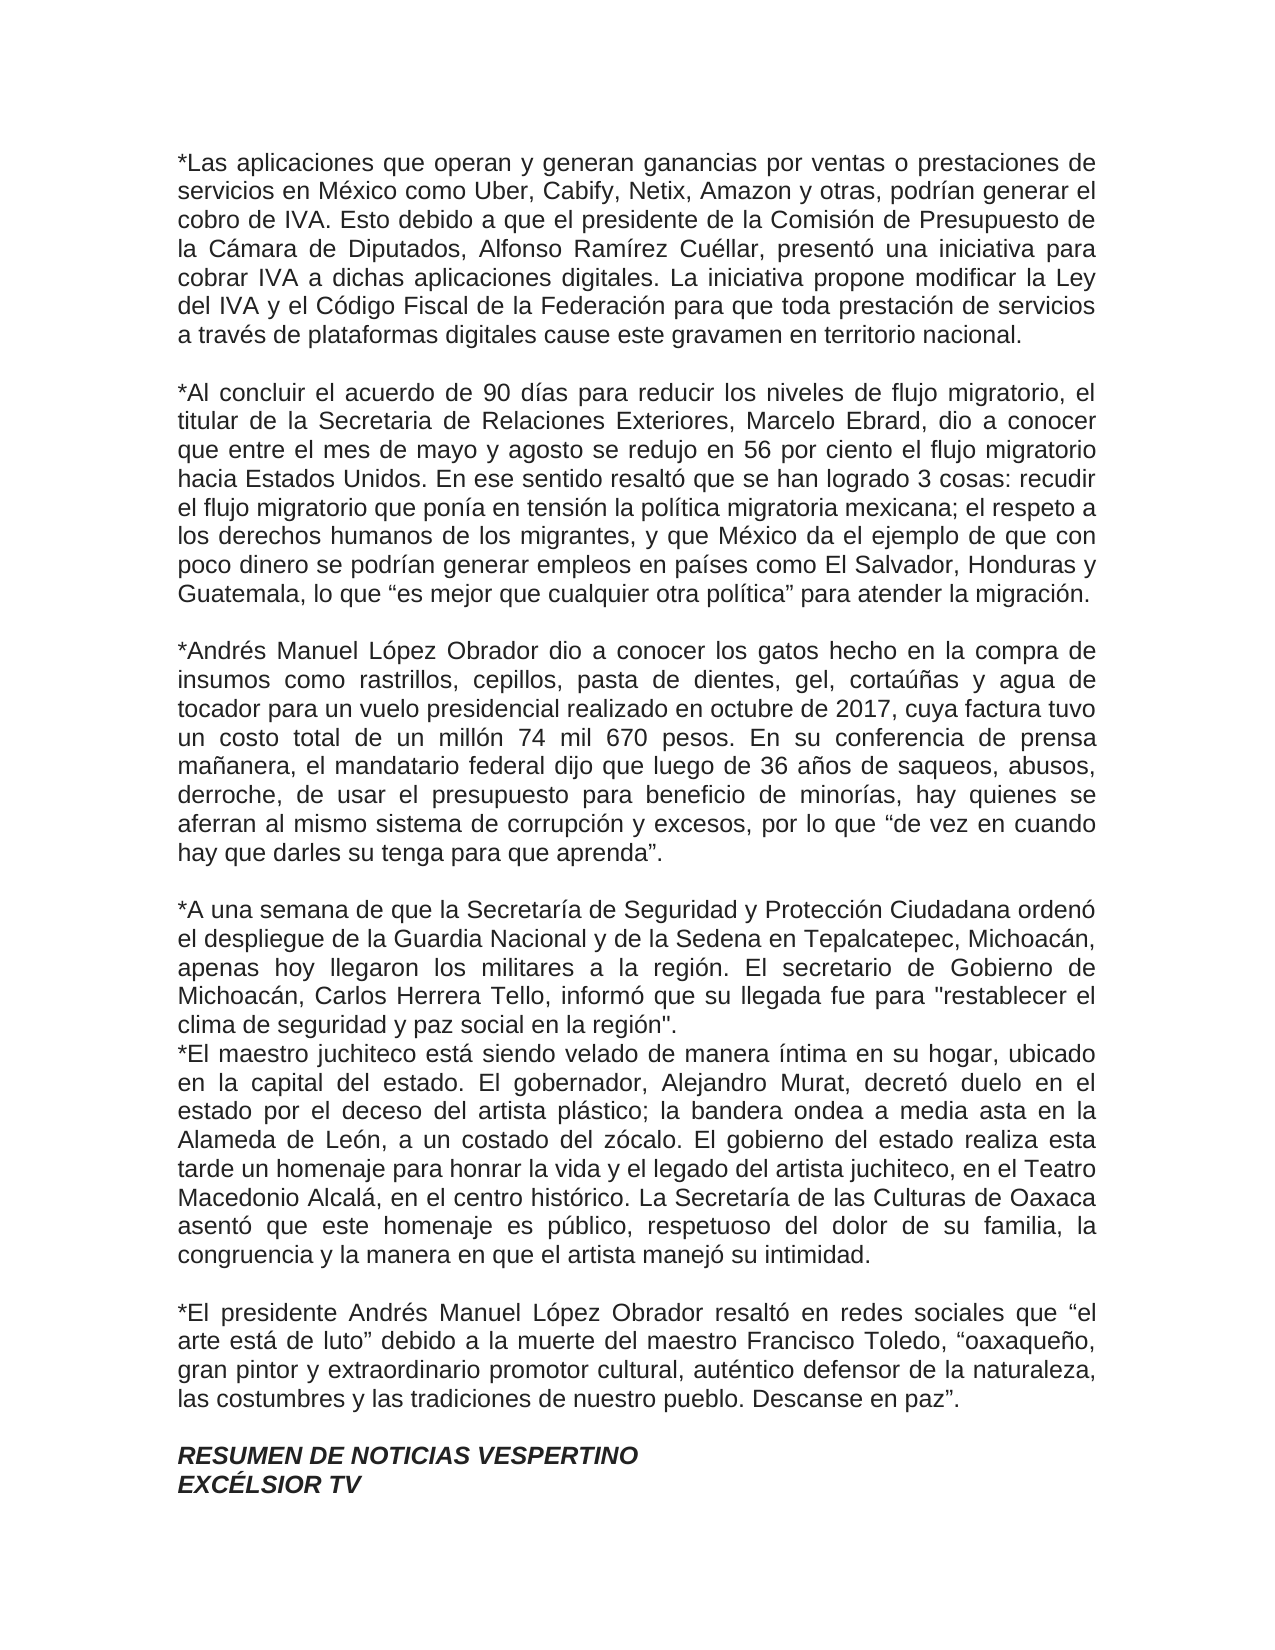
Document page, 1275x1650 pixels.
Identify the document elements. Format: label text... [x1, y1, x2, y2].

text RESUMEN DE NOTICIAS VESPERTINO [177, 1441, 1098, 1470]
text *El presidente Andrés Manuel López Obrador resaltó en redes sociales que “el arte está de luto” debido a la muerte del maestro Francisco Toledo, “oaxaqueño, gran pintor y extraordinario promotor cultural, auténtico defensor de la naturaleza, las costumbres y las tradiciones de nuestro pueblo. Descanse en paz”. [177, 1298, 1098, 1413]
text *El maestro juchiteco está siendo velado de manera íntima en su hogar, ubicado en la capital del estado. El gobernador, Alejandro Murat, decretó duelo en el estado por el deceso del artista plástico; la bandera ondea a media asta en la Alameda de León, a un costado del zócalo. El gobierno del estado realiza esta tarde un homenaje para honrar la vida y el legado del artista juchiteco, en el Teatro Macedonio Alcalá, en el centro histórico. La Secretaría de las Culturas de Oaxaca asentó que este homenaje es público, respetuoso del dolor de su familia, la congruencia y la manera en que el artista manejó su intimidad. [177, 1039, 1098, 1269]
text *Al concluir el acuerdo de 90 días para reducir los niveles de flujo migratorio, el titular de la Secretaria de Relaciones Exteriores, Marcelo Ebrard, dio a conocer que entre el mes de mayo y agosto se redujo en 56 por ciento el flujo migratorio hacia Estados Unidos. En ese sentido resaltó que se han logrado 3 cosas: recudir el flujo migratorio que ponía en tensión la política migratoria mexicana; el respeto a los derechos humanos de los migrantes, y que México da el ejemplo de que con poco dinero se podrían generar empleos en países como El Salvador, Honduras y Guatemala, lo que “es mejor que cualquier otra política” para atender la migración. [177, 378, 1098, 608]
text EXCÉLSIOR TV [177, 1470, 1098, 1499]
text *A una semana de que la Secretaría de Seguridad y Protección Ciudadana ordenó el despliegue de la Guardia Nacional y de la Sedena en Tepalcatepec, Michoacán, apenas hoy llegaron los militares a la región. El secretario de Gobierno de Michoacán, Carlos Herrera Tello, informó que su llegada fue para "restablecer el clima de seguridad y paz social en la región". [177, 895, 1098, 1039]
text *Andrés Manuel López Obrador dio a conocer los gatos hecho en la compra de insumos como rastrillos, cepillos, pasta de dientes, gel, cortaúñas y agua de tocador para un vuelo presidencial realizado en octubre de 2017, cuya factura tuvo un costo total de un millón 74 mil 670 pesos. En su conferencia de prensa mañanera, el mandatario federal dijo que luego de 36 años de saqueos, abusos, derroche, de usar el presupuesto para beneficio de minorías, hay quienes se aferran al mismo sistema de corrupción y excesos, por lo que “de vez en cuando hay que darles su tenga para que aprenda”. [177, 636, 1098, 866]
text *Las aplicaciones que operan y generan ganancias por ventas o prestaciones de servicios en México como Uber, Cabify, Netix, Amazon y otras, podrían generar el cobro de IVA. Esto debido a que el presidente de la Comisión de Presupuesto de la Cámara de Diputados, Alfonso Ramírez Cuéllar, presentó una iniciativa para cobrar IVA a dichas aplicaciones digitales. La iniciativa propone modificar la Ley del IVA y el Código Fiscal de la Federación para que toda prestación de servicios a través de plataformas digitales cause este gravamen en territorio nacional. [177, 148, 1098, 349]
